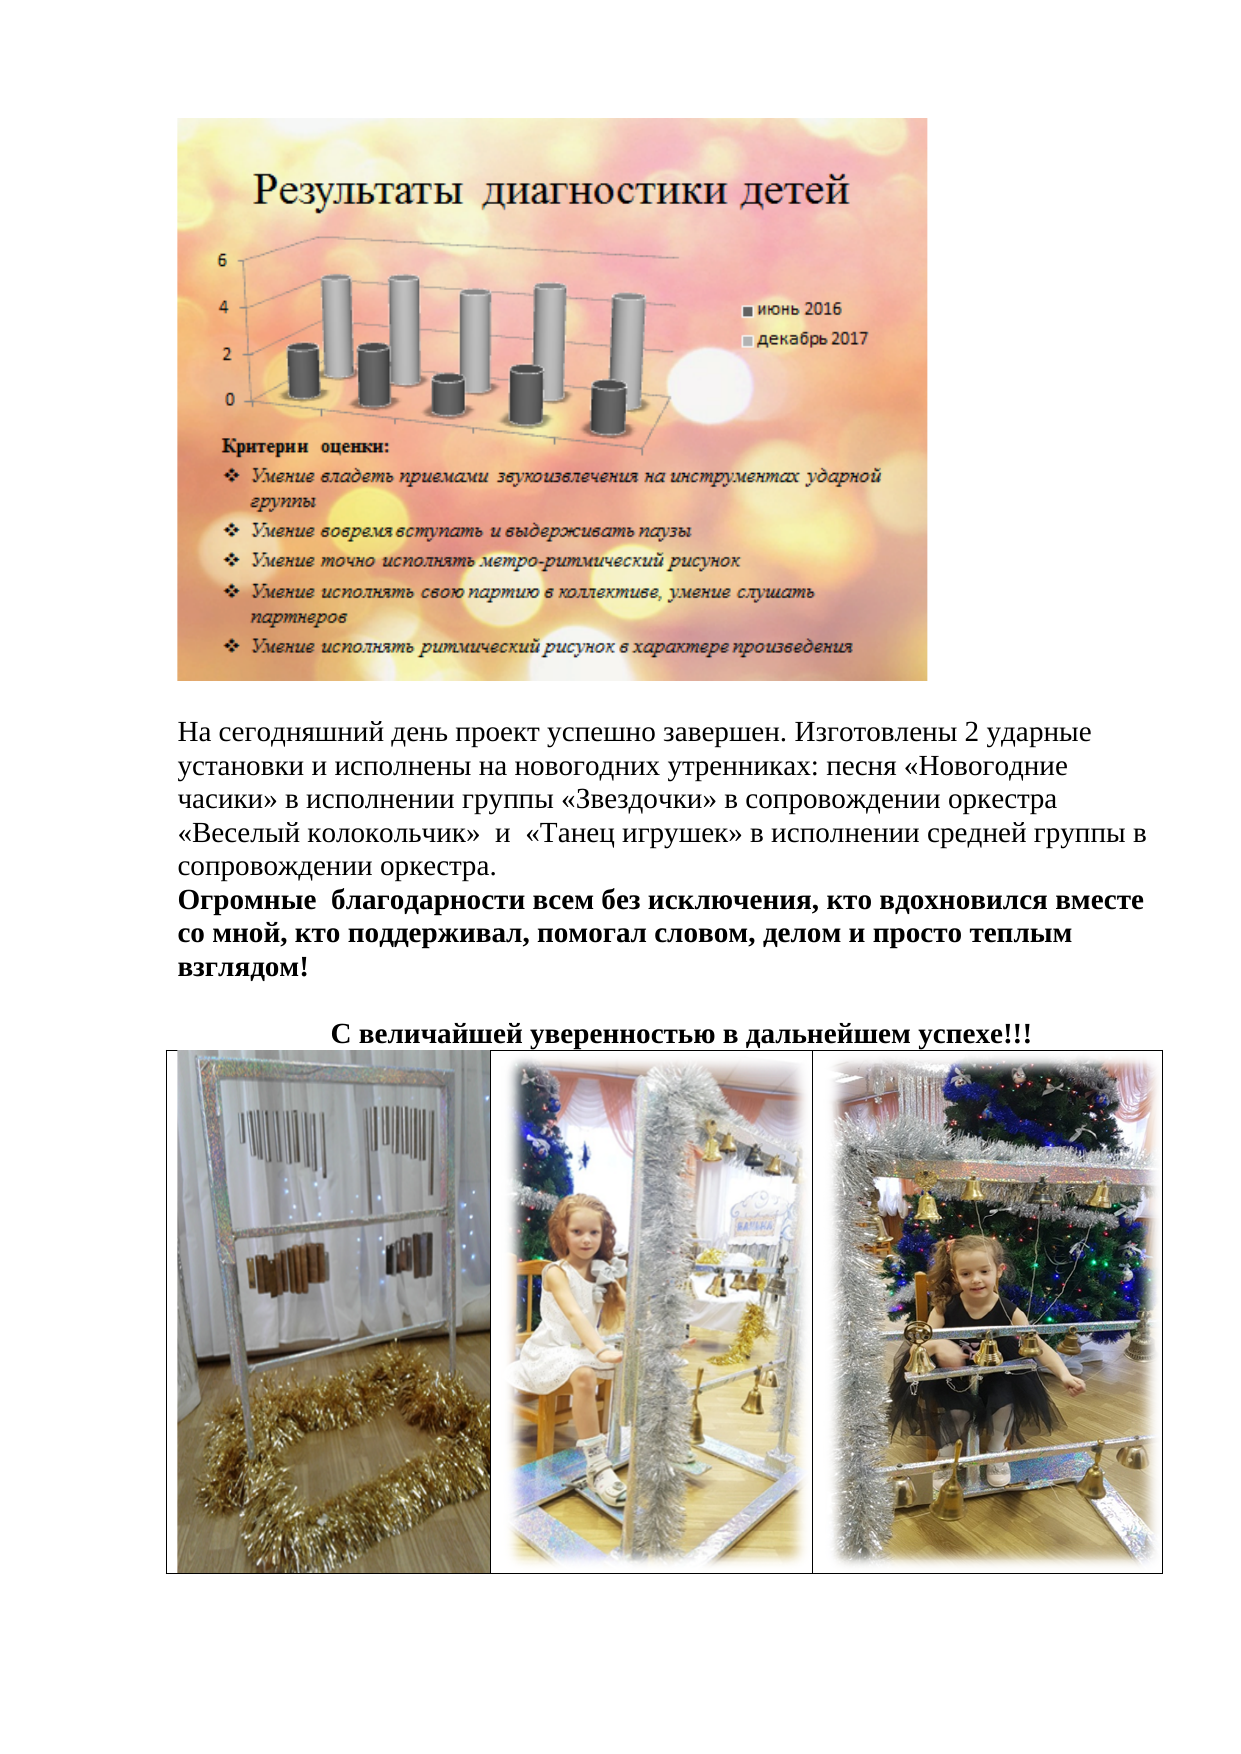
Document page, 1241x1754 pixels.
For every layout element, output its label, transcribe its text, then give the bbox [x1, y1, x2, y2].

table_header [491, 1051, 501, 1573]
picture [177, 1050, 490, 1573]
picture [177, 118, 928, 681]
text На сегодняшний день проект успешно завершен. Изготовлены 2 ударные установки и исполнены на новогодних утренниках: песня «Новогодние часики» в исполнении группы «Звездочки» в сопровождении оркестра «Веселый колокольчик» и «Танец игрушек» в исполнении средней группы в сопровождении оркестра. [177, 714, 1152, 882]
text Огромные благодарности всем без исключения, кто вдохновился вместе со мной, кто поддерживал, помогал словом, делом и просто теплым взглядом! [177, 882, 1152, 983]
table_header [813, 1051, 823, 1573]
picture [501, 1050, 812, 1573]
picture [823, 1050, 1163, 1573]
text С величайшей уверенностью в дальнейшем успехе!!! [177, 1016, 1152, 1050]
table_header [167, 1051, 177, 1573]
